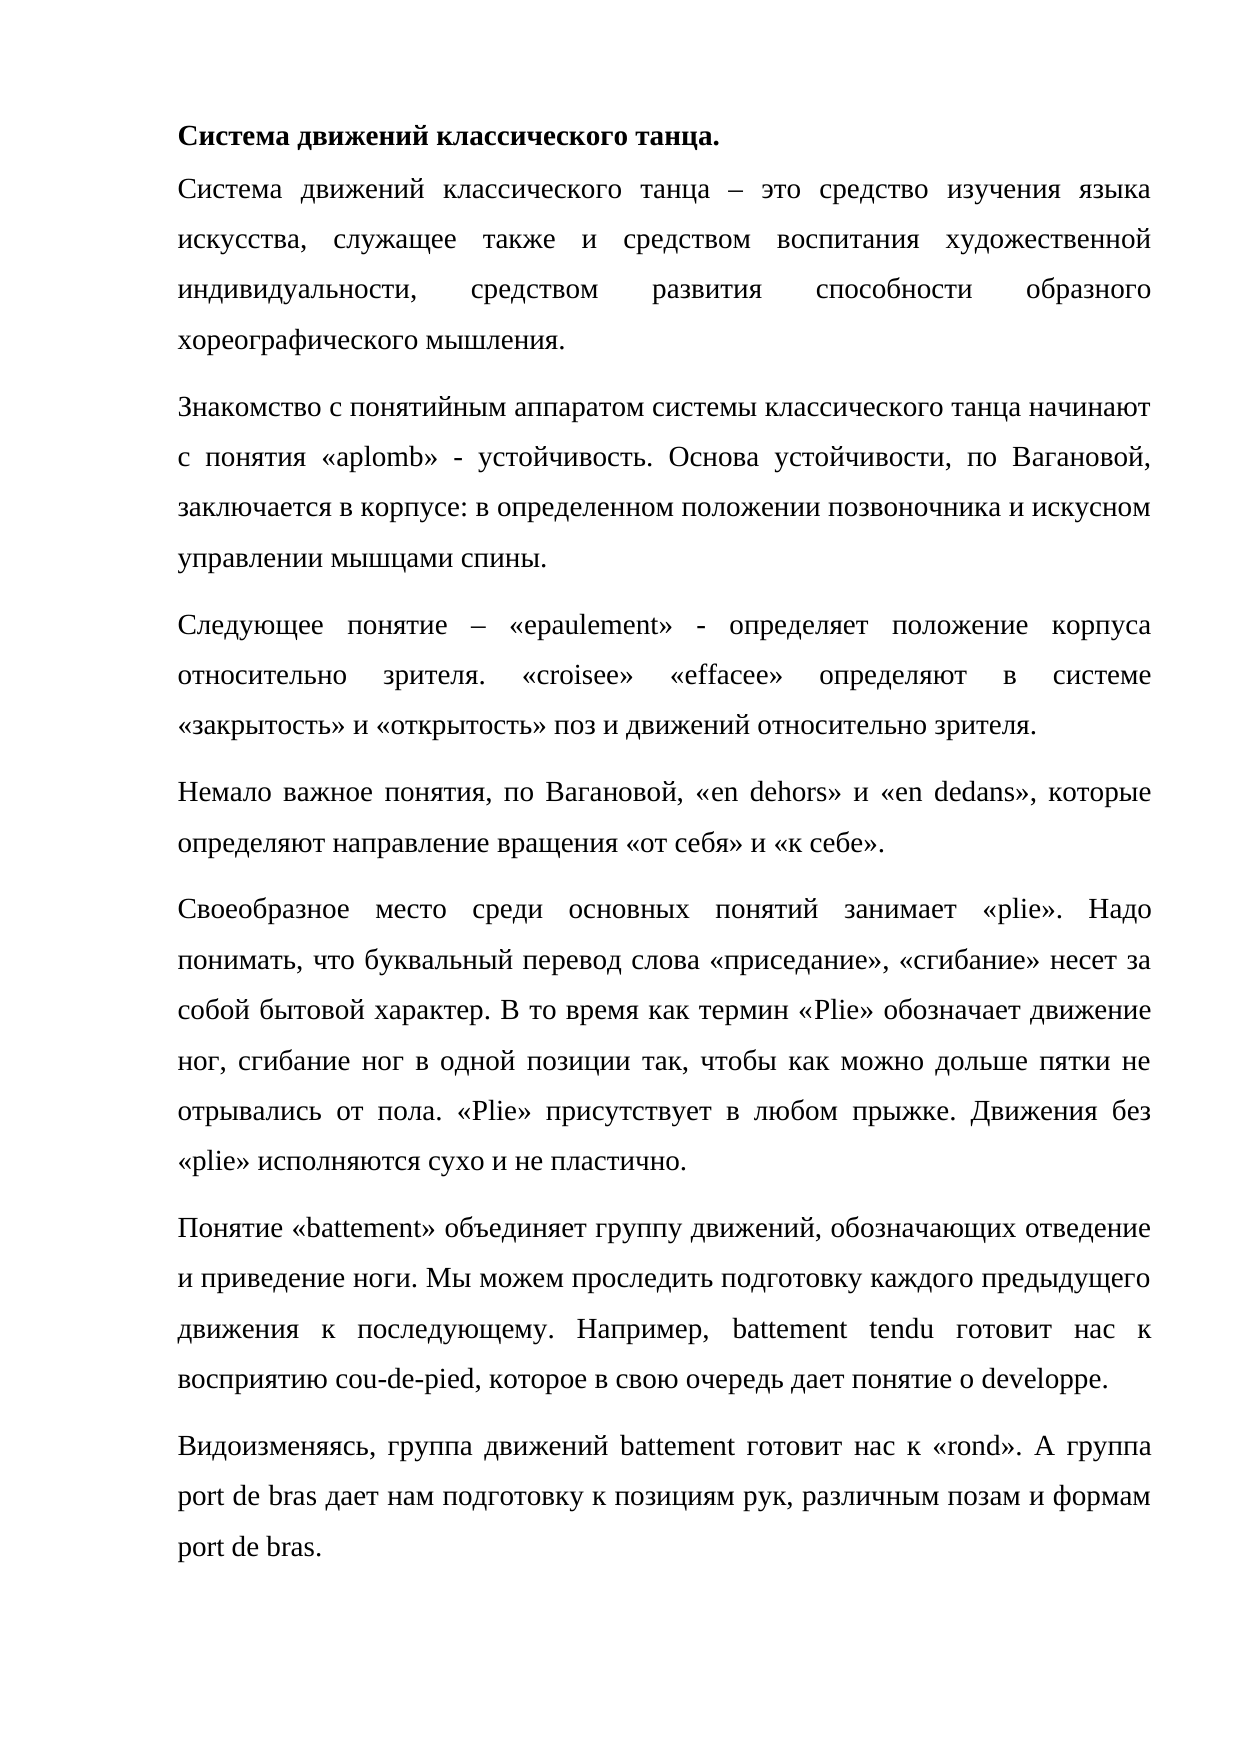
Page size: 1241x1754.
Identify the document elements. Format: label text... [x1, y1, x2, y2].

text Своеобразное место среди основных понятий занимает «plie». Надо понимать, что буквальный перевод слова «приседание», «сгибание» несет за собой бытовой характер. В то время как термин «Plie» обозначает движение ног, сгибание ног в одной позиции так, чтобы как можно дольше пятки не отрывались от пола. «Plie» присутствует в любом прыжке. Движения без «plie» исполняются сухо и не пластично. [177, 892, 1152, 1177]
text Следующее понятие – «epaulement» - определяет положение корпуса относительно зрителя. «croisee» «effacee» определяют в системе «закрытость» и «открытость» поз и движений относительно зрителя. [177, 607, 1152, 741]
text Немало важное понятия, по Вагановой, «en dehors» и «en dedans», которые определяют направление вращения «от себя» и «к себе». [177, 774, 1152, 858]
text Понятие «battement» объединяет группу движений, обозначающих отведение и приведение ноги. Мы можем проследить подготовку каждого предыдущего движения к последующему. Например, battement tendu готовит нас к восприятию cou-de-pied, которое в свою очередь дает понятие о developpe. [177, 1210, 1152, 1395]
text Видоизменяясь, группа движений battement готовит нас к «rond». А группа port de bras дает нам подготовку к позициям рук, различным позам и формам port de bras. [177, 1428, 1152, 1562]
text Знакомство с понятийным аппаратом системы классического танца начинают с понятия «aplomb» - устойчивость. Основа устойчивости, по Вагановой, заключается в корпусе: в определенном положении позвоночника и искусном управлении мышцами спины. [177, 389, 1152, 573]
text Система движений классического танца – это средство изучения языка искусства, служащее также и средством воспитания художественной индивидуальности, средством развития способности образного хореографического мышления. [177, 171, 1152, 355]
